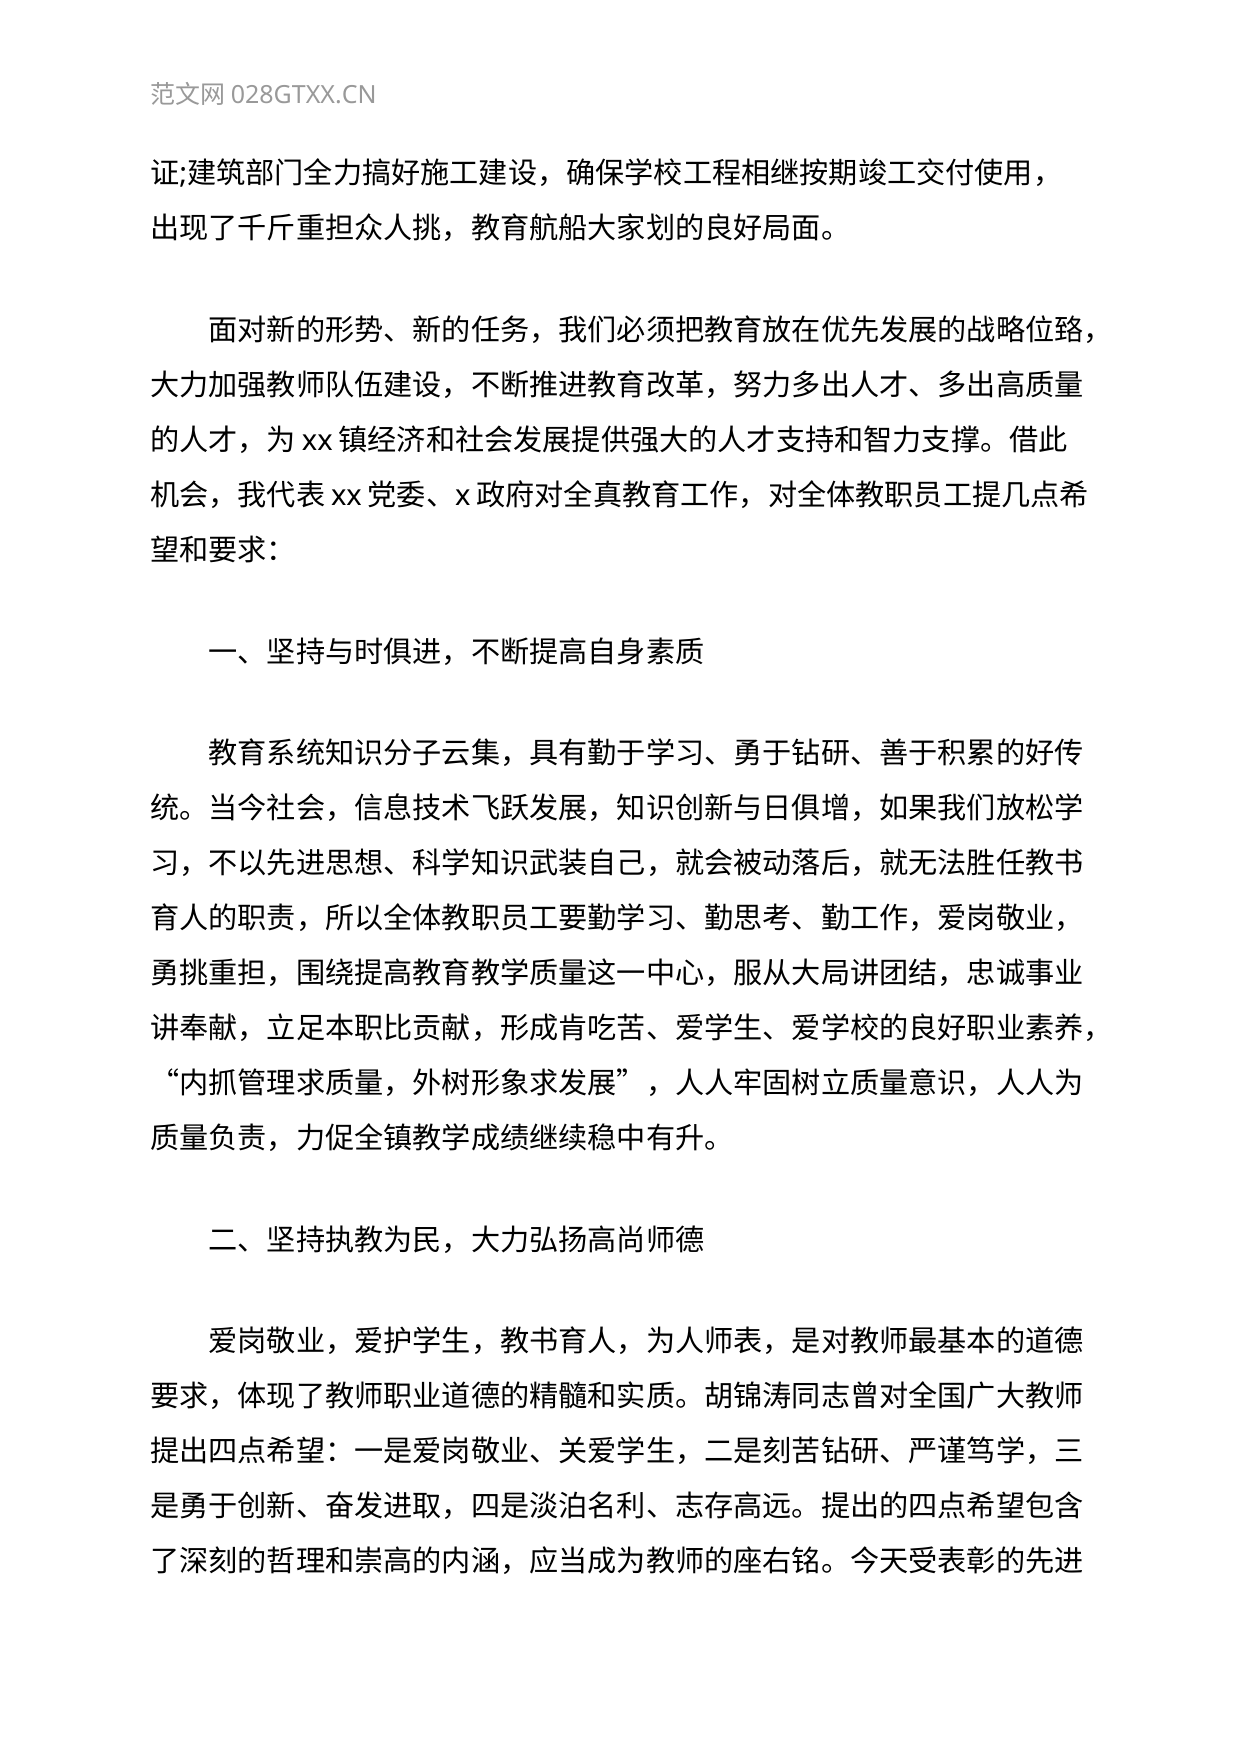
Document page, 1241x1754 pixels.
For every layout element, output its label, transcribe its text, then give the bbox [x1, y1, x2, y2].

text 教育系统知识分子云集，具有勤于学习、勇于钻研、善于积累的好传统。当今社会，信息技术飞跃发展，知识创新与日俱增，如果我们放松学习，不以先进思想、科学知识武装自己，就会被动落后，就无法胜任教书育人的职责，所以全体教职员工要勤学习、勤思考、勤工作，爱岗敬业，勇挑重担，围绕提高教育教学质量这一中心，服从大局讲团结，忠诚事业讲奉献，立足本职比贡献，形成肯吃苦、爱学生、爱学校的良好职业素养，“内抓管理求质量，外树形象求发展”，人人牢固树立质量意识，人人为质量负责，力促全镇教学成绩继续稳中有升。 [150, 730, 1090, 1157]
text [150, 150, 1090, 247]
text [150, 1318, 1090, 1580]
text 一、坚持与时俱进，不断提高自身素质 [150, 628, 1090, 671]
text 二、坚持执教为民，大力弘扬高尚师德 [150, 1216, 1090, 1258]
text 面对新的形势、新的任务，我们必须把教育放在优先发展的战略位臵，大力加强教师队伍建设，不断推进教育改革，努力多出人才、多出高质量的人才，为xx镇经济和社会发展提供强大的人才支持和智力支撑。借此机会，我代表xx党委、x政府对全真教育工作，对全体教职员工提几点希望和要求： [150, 307, 1090, 569]
